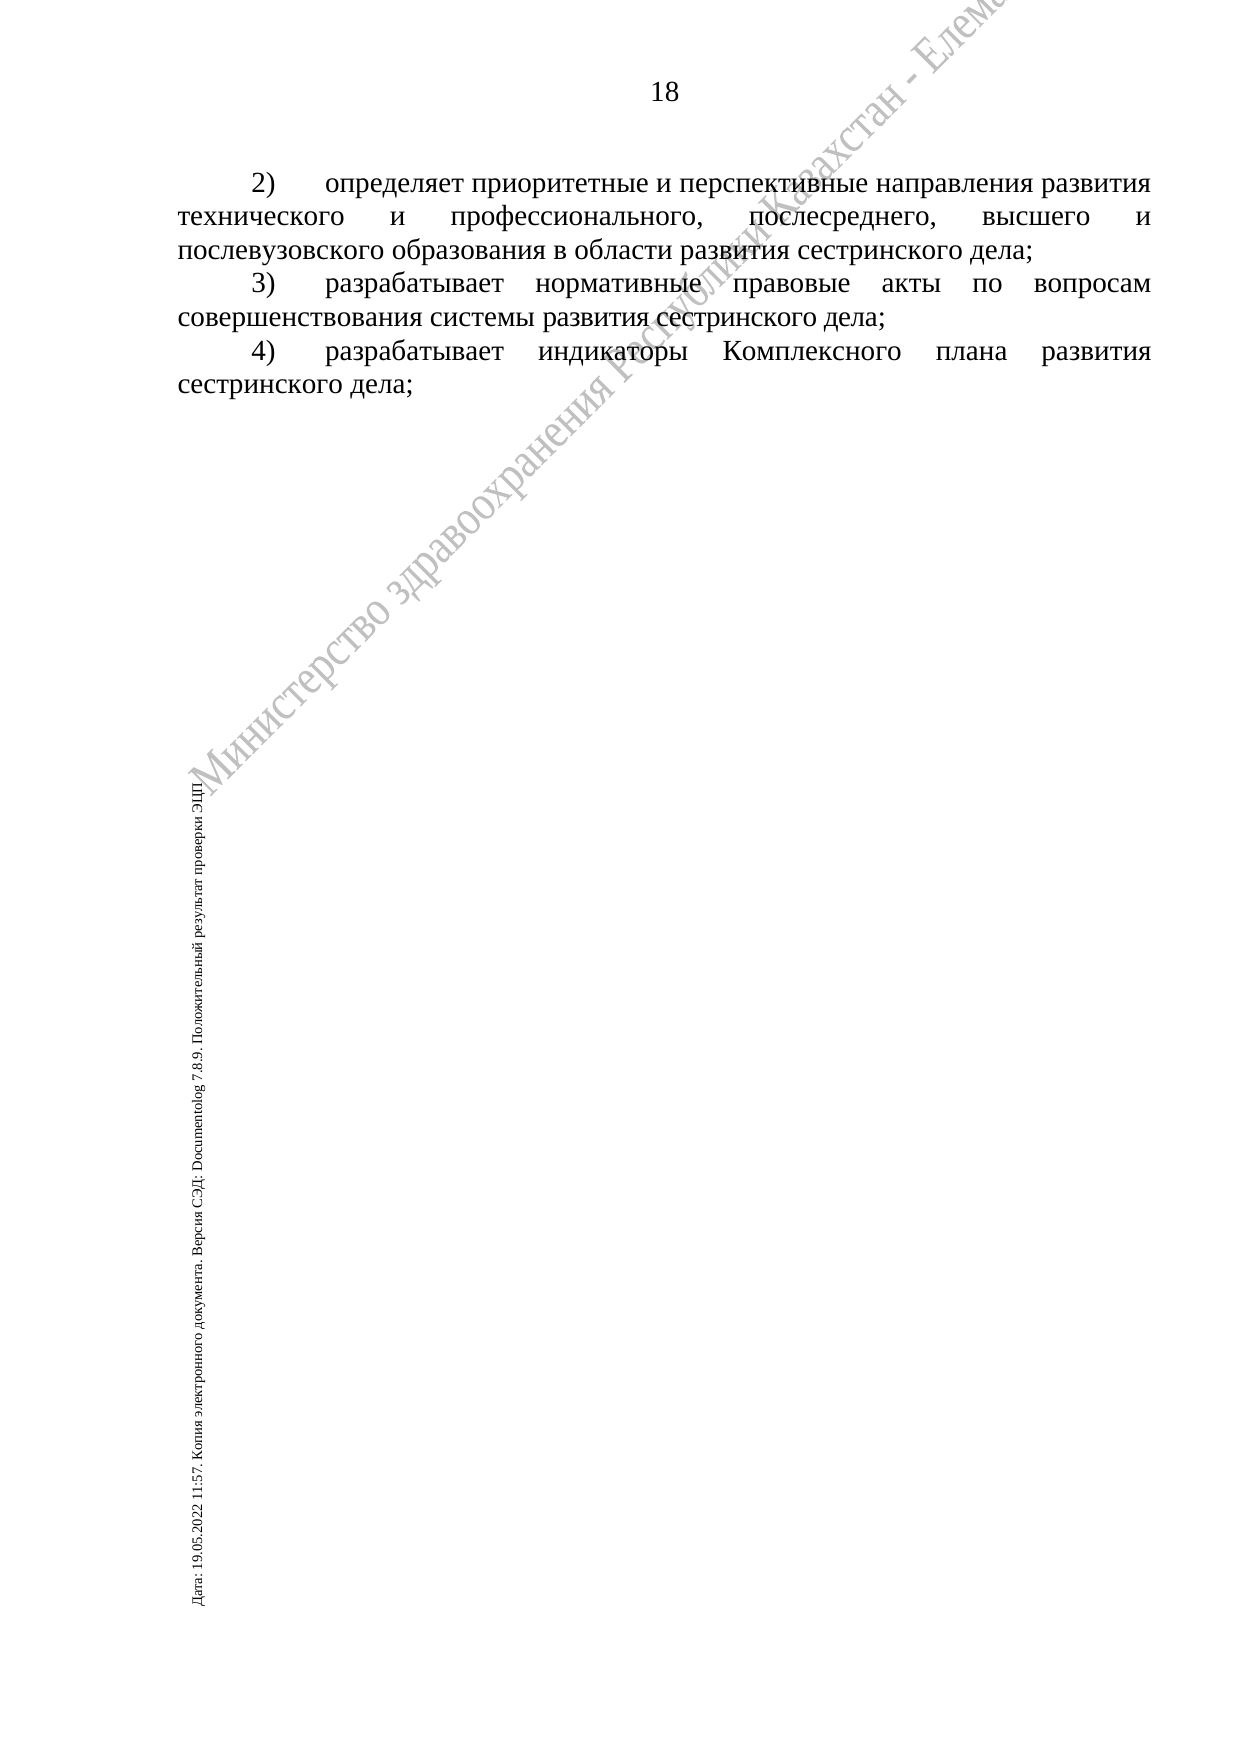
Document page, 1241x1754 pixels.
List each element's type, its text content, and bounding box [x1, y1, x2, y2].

list разрабатывает нормативные правовые акты по вопросам совершенствования системы развития сестринского дела; [177, 266, 1152, 333]
list определяет приоритетные и перспективные направления развития технического и профессионального, послесреднего, высшего и послевузовского образования в области развития сестринского дела; [177, 165, 1152, 266]
list разрабатывает индикаторы Комплексного плана развития сестринского дела; [177, 333, 1152, 400]
